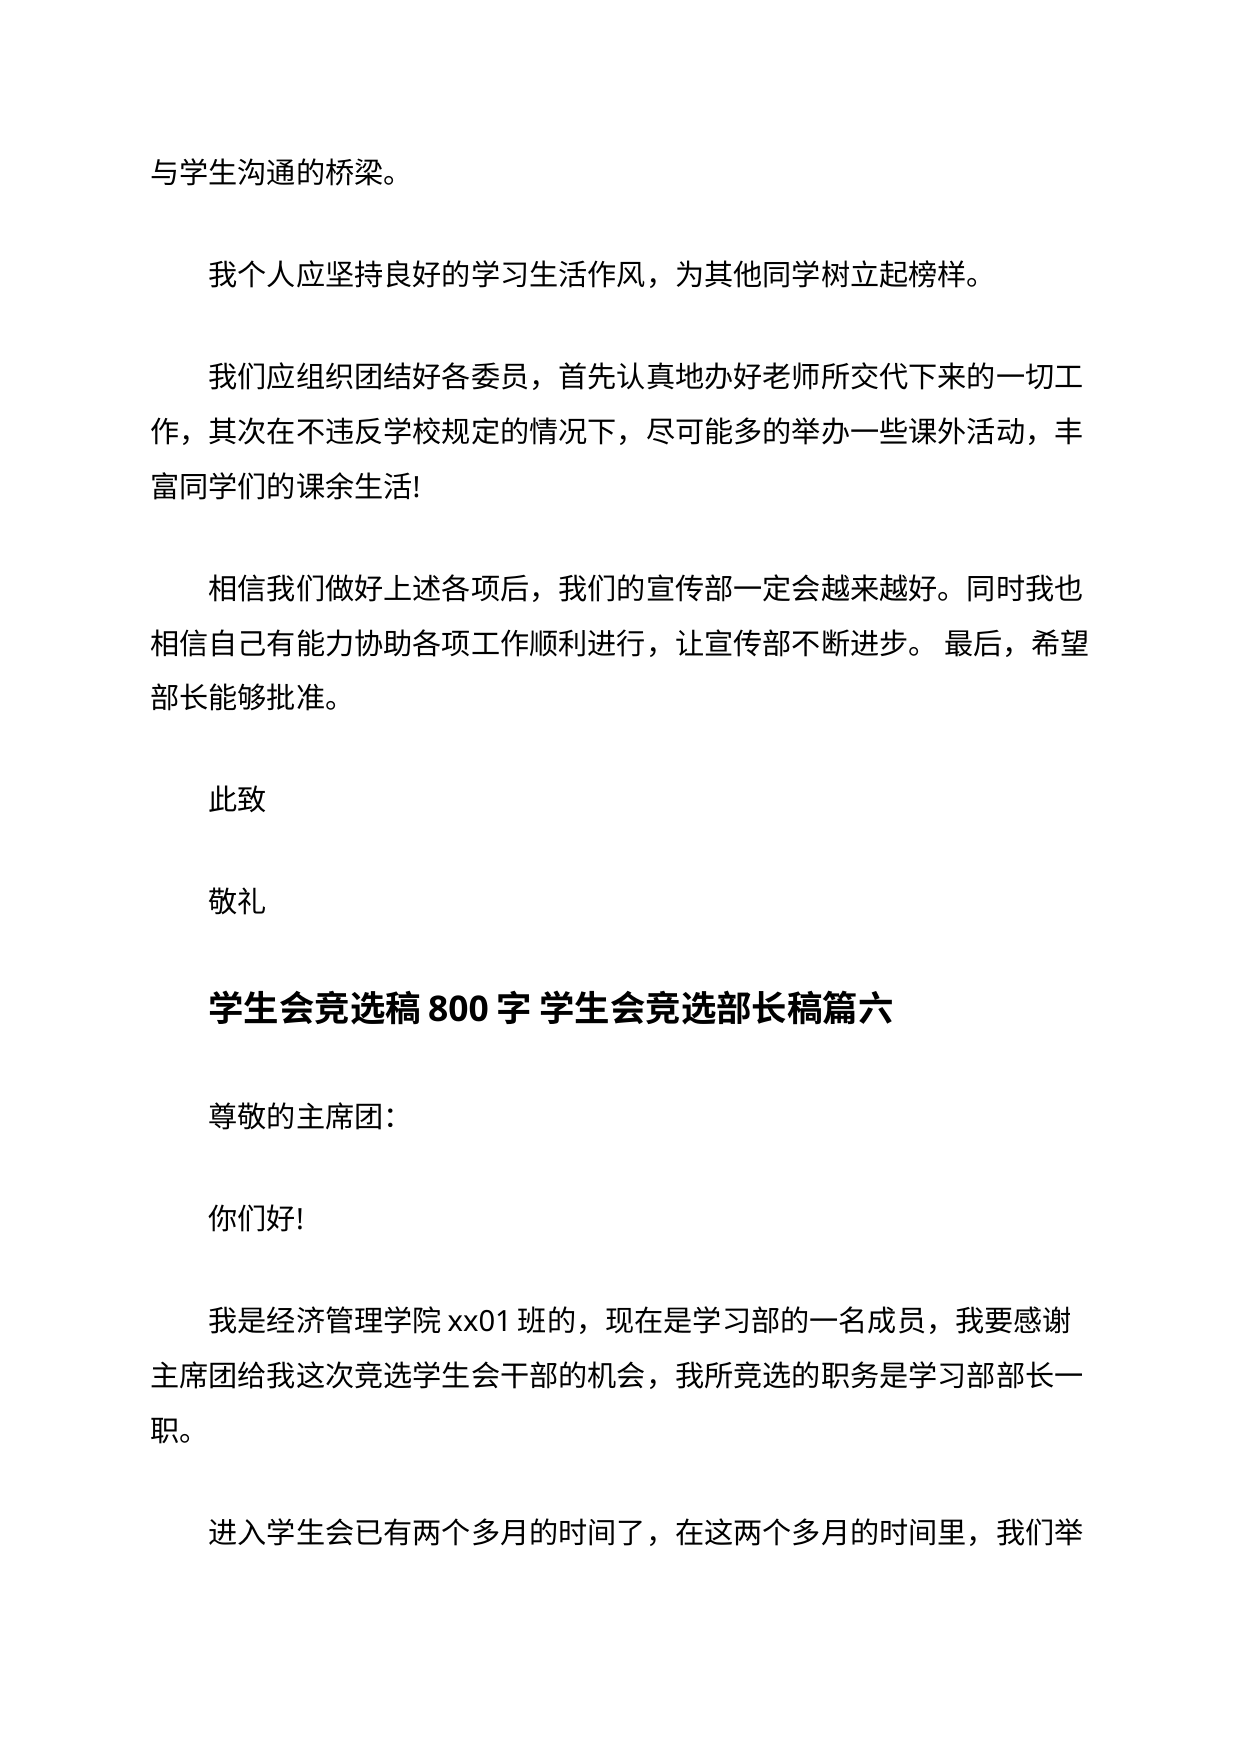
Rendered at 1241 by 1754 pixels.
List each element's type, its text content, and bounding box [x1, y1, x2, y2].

text 相信我们做好上述各项后，我们的宣传部一定会越来越好。同时我也相信自己有能力协助各项工作顺利进行，让宣传部不断进步。 最后，希望部长能够批准。 [150, 565, 1090, 717]
text 此致 [150, 777, 1090, 819]
text 学生会竞选稿800字 学生会竞选部长稿篇六 [150, 980, 1090, 1032]
text 我们应组织团结好各委员，首先认真地办好老师所交代下来的一切工作，其次在不违反学校规定的情况下，尽可能多的举办一些课外活动，丰富同学们的课余生活! [150, 353, 1090, 506]
text 尊敬的主席团： [150, 1094, 1090, 1136]
text 我是经济管理学院xx01班的，现在是学习部的一名成员，我要感谢主席团给我这次竞选学生会干部的机会，我所竞选的职务是学习部部长一职。 [150, 1298, 1090, 1450]
text 我个人应坚持良好的学习生活作风，为其他同学树立起榜样。 [150, 252, 1090, 294]
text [150, 150, 1090, 192]
text 敬礼 [150, 879, 1090, 921]
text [150, 1509, 1090, 1552]
text 你们好! [150, 1196, 1090, 1238]
